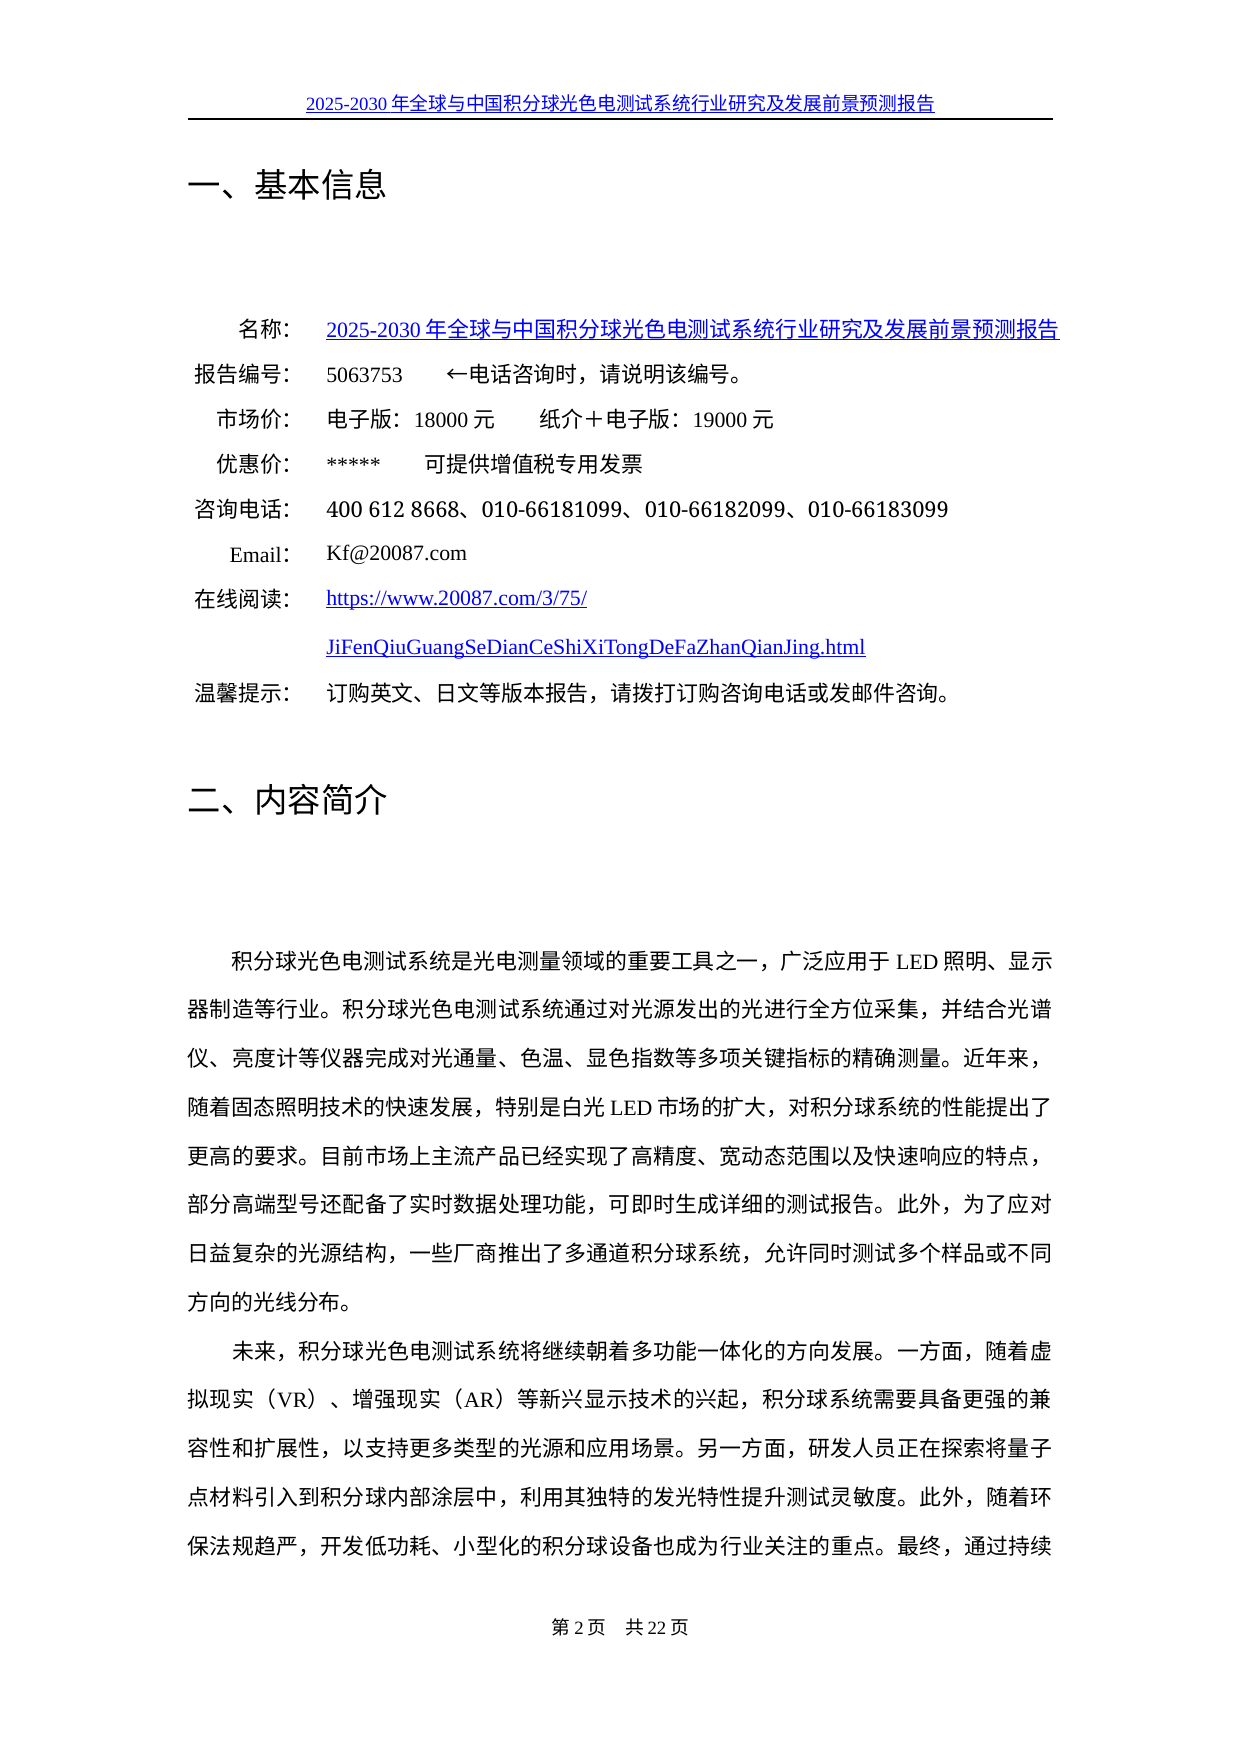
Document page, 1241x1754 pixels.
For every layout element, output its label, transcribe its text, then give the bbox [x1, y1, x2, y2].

table_cell [315, 582, 1073, 675]
table_cell ***** 可提供增值税专用发票 [315, 447, 1073, 492]
table_cell 优惠价： [167, 447, 315, 492]
table_header 名称： [167, 312, 315, 357]
table_header 2025-2030年全球与中国积分球光色电测试系统行业研究及发展前景预测报告 [315, 312, 1073, 357]
table_cell 5063753 ←电话咨询时，请说明该编号。 [315, 357, 1073, 402]
table_cell 报告编号： [167, 357, 315, 402]
table_cell 订购英文、日文等版本报告，请拨打订购咨询电话或发邮件咨询。 [315, 675, 1073, 720]
table_cell Email： [167, 537, 315, 582]
table_cell 温馨提示： [167, 675, 315, 720]
table_cell 咨询电话： [167, 492, 315, 537]
table_cell 400 612 8668、010-66181099、010-66182099、010-66183099 [315, 492, 1073, 537]
table_cell 在线阅读： [167, 582, 315, 675]
title 一、基本信息 [187, 150, 1053, 215]
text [187, 943, 1053, 1561]
table_cell 电子版：18000 元 纸介＋电子版：19000 元 [315, 402, 1073, 447]
table_cell Kf@20087.com [315, 537, 1073, 582]
table_cell 市场价： [167, 402, 315, 447]
title 二、内容简介 [187, 766, 1053, 831]
